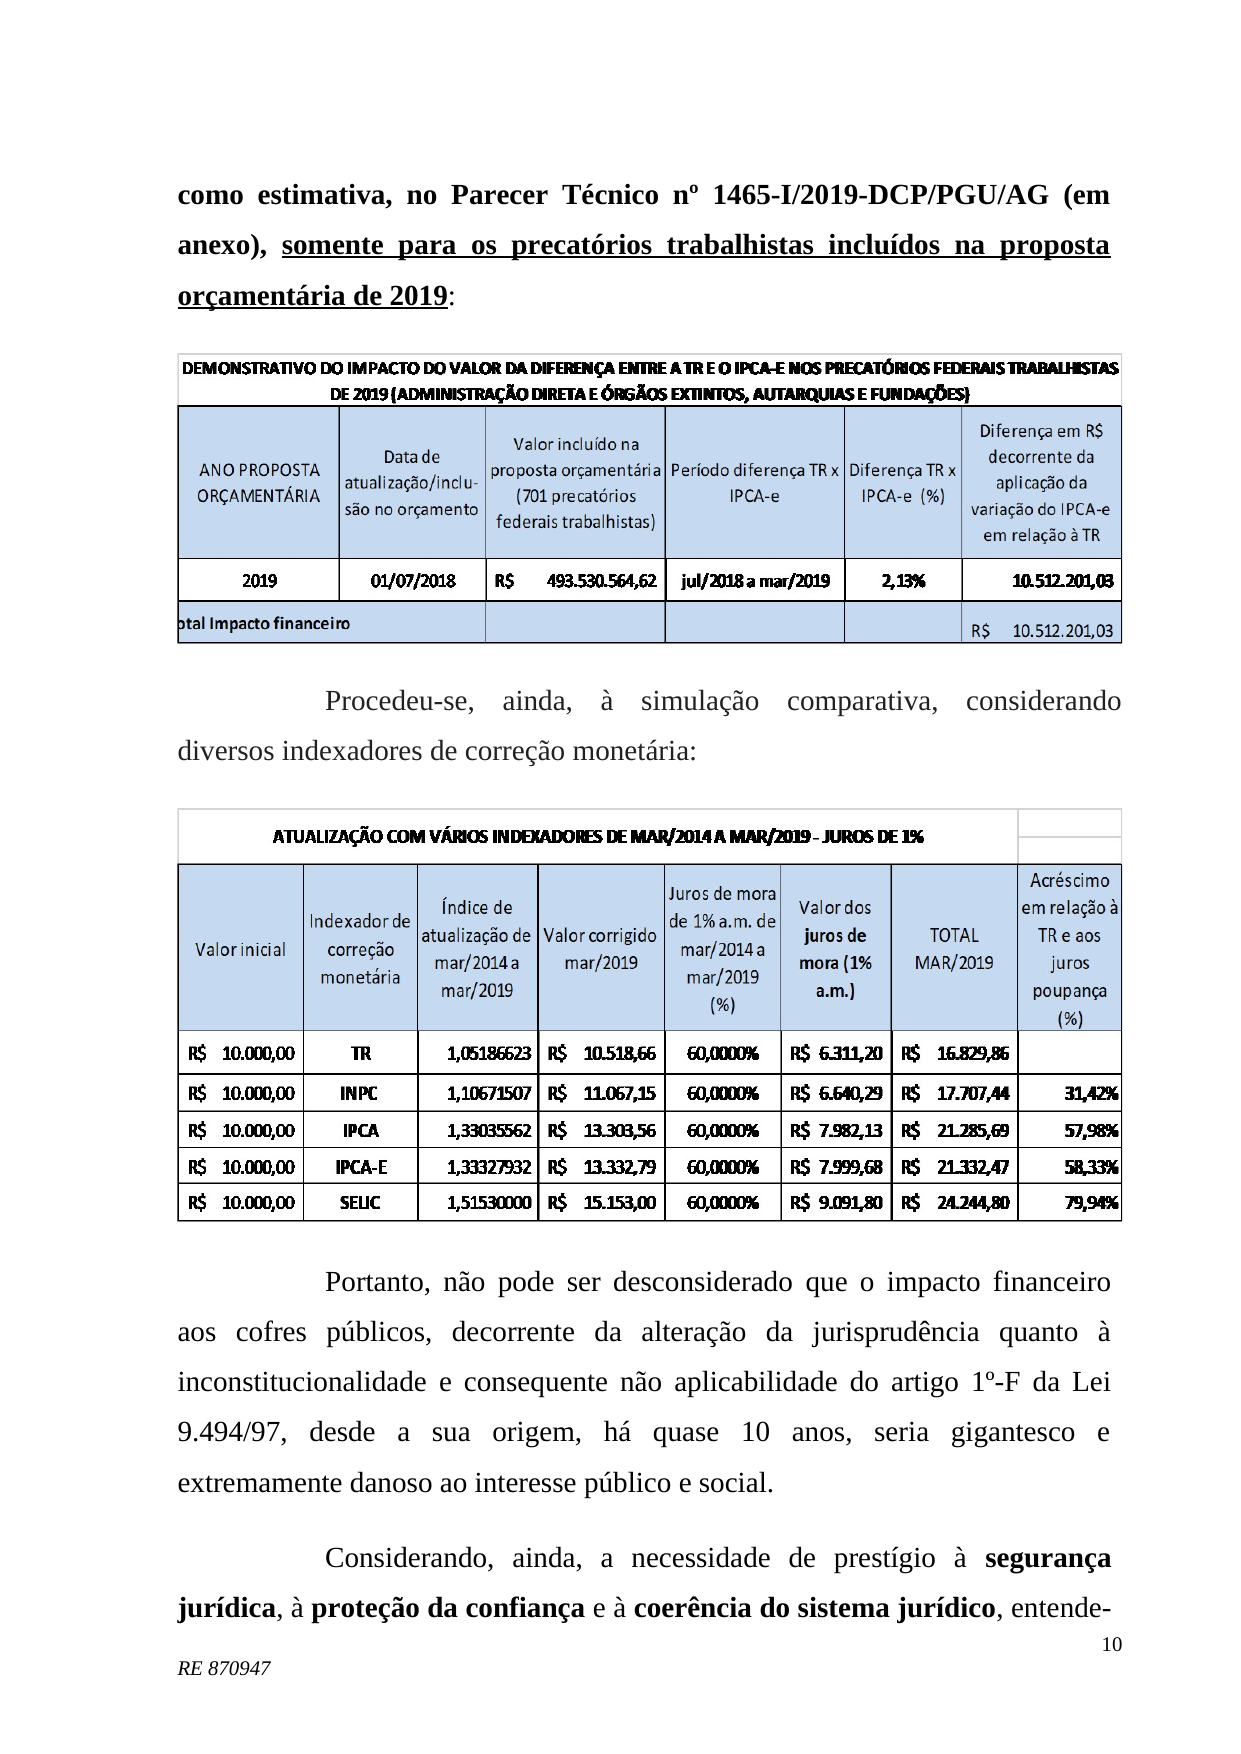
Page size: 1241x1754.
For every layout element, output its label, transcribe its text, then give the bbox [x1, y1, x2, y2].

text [177, 177, 1111, 311]
picture [177, 353, 1123, 644]
text Portanto, não pode ser desconsiderado que o impacto financeiro aos cofres públicos, decorrente da alteração da jurisprudência quanto à inconstitucionalidade e consequente não aplicabilidade do artigo 1º-F da Lei 9.494/97, desde a sua origem, há quase 10 anos, seria gigantesco e extremamente danoso ao interesse público e social. [177, 1264, 1111, 1498]
text Procedeu-se, ainda, à simulação comparativa, considerando diversos indexadores de correção monetária: [177, 683, 1122, 767]
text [177, 1540, 1111, 1624]
picture [177, 808, 1123, 1222]
